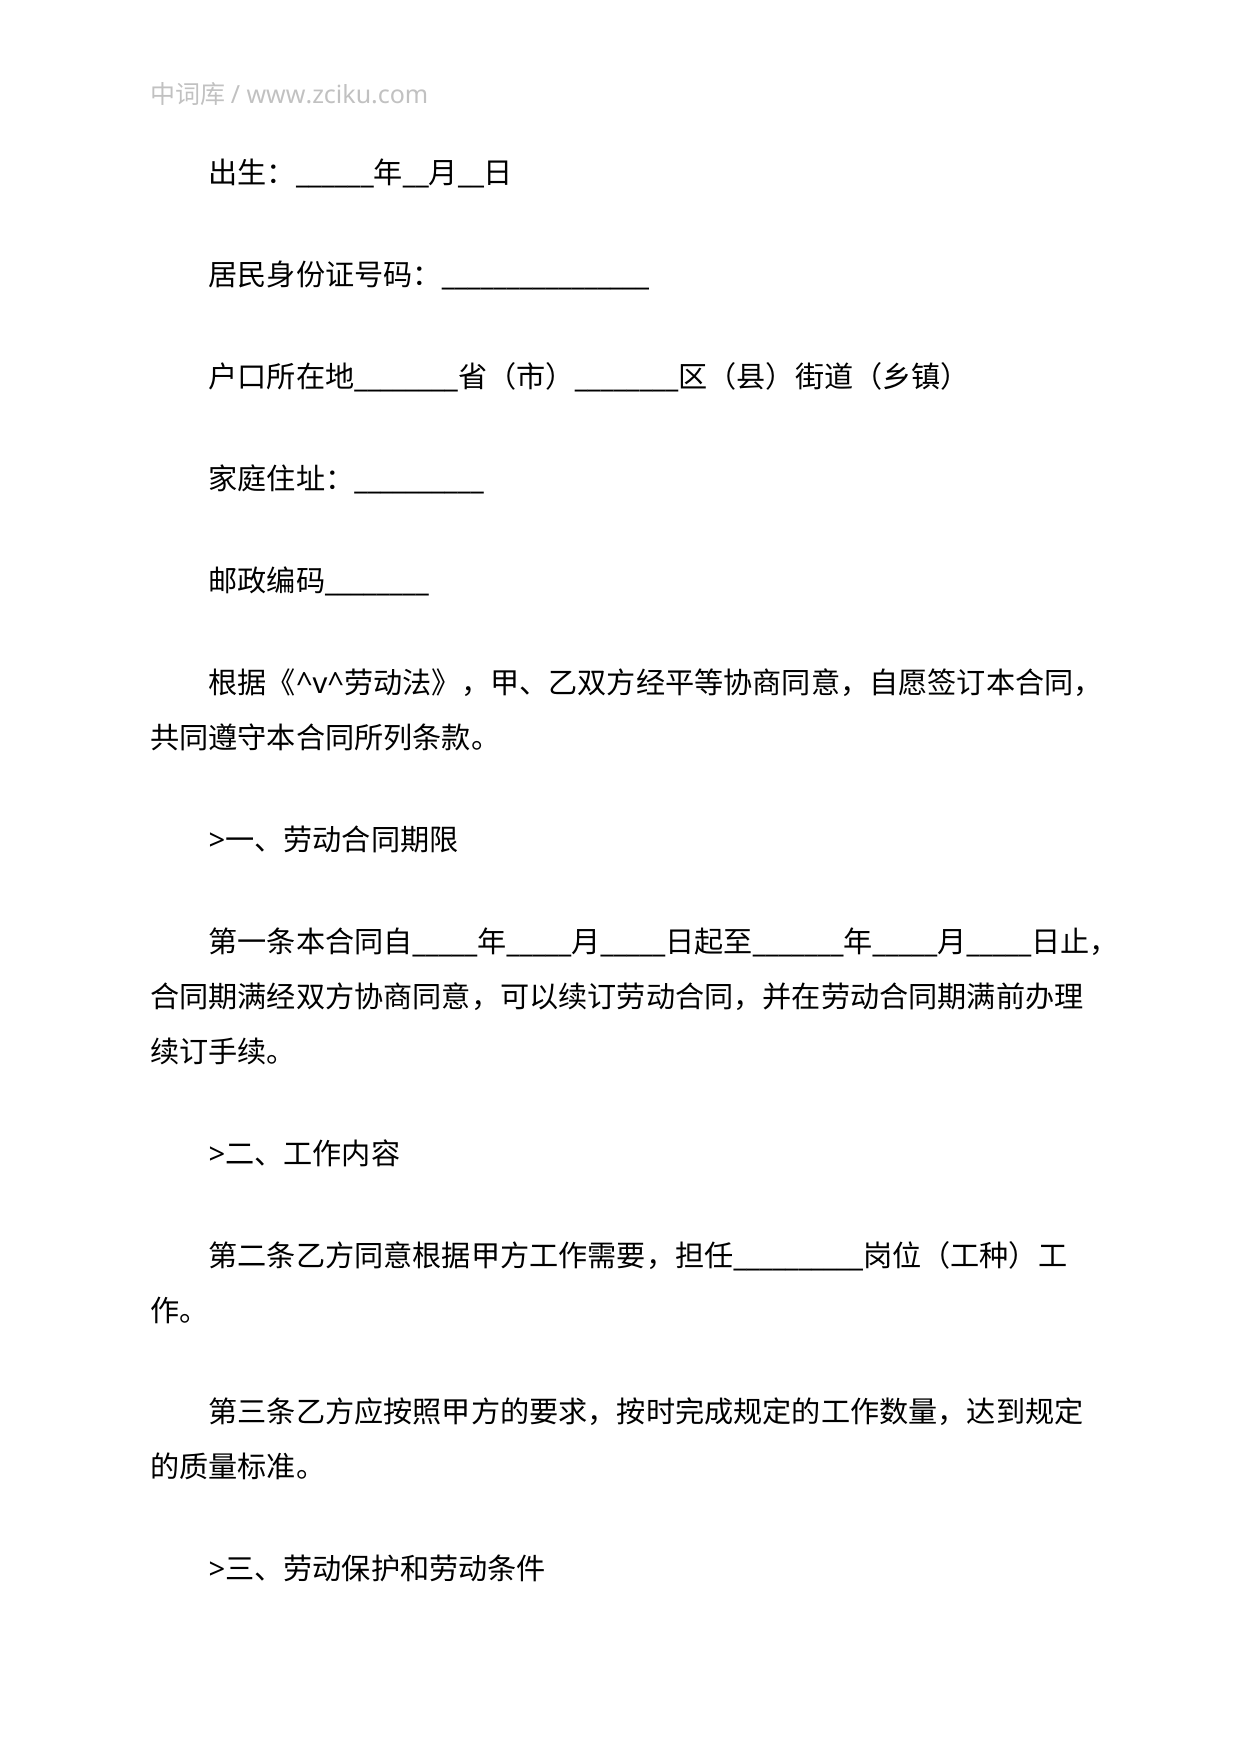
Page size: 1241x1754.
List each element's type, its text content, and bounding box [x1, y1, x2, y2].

text 根据《^v^劳动法》，甲、乙双方经平等协商同意，自愿签订本合同，共同遵守本合同所列条款。 [150, 660, 1090, 757]
text >一、劳动合同期限 [150, 817, 1090, 859]
text 居民身份证号码：________________ [150, 252, 1090, 294]
text 邮政编码________ [150, 558, 1090, 600]
text >二、工作内容 [150, 1130, 1090, 1173]
text 出生：______年__月__日 [150, 150, 1090, 192]
text 第二条乙方同意根据甲方工作需要，担任__________岗位（工种）工作。 [150, 1232, 1090, 1329]
text >三、劳动保护和劳动条件 [150, 1546, 1090, 1588]
text 第三条乙方应按照甲方的要求，按时完成规定的工作数量，达到规定的质量标准。 [150, 1389, 1090, 1486]
text 户口所在地________省（市）________区（县）街道（乡镇） [150, 354, 1090, 396]
text 家庭住址：__________ [150, 456, 1090, 498]
text 第一条本合同自_____年_____月_____日起至_______年_____月_____日止，合同期满经双方协商同意，可以续订劳动合同，并在劳动合同期满前办理续订手续。 [150, 919, 1090, 1071]
